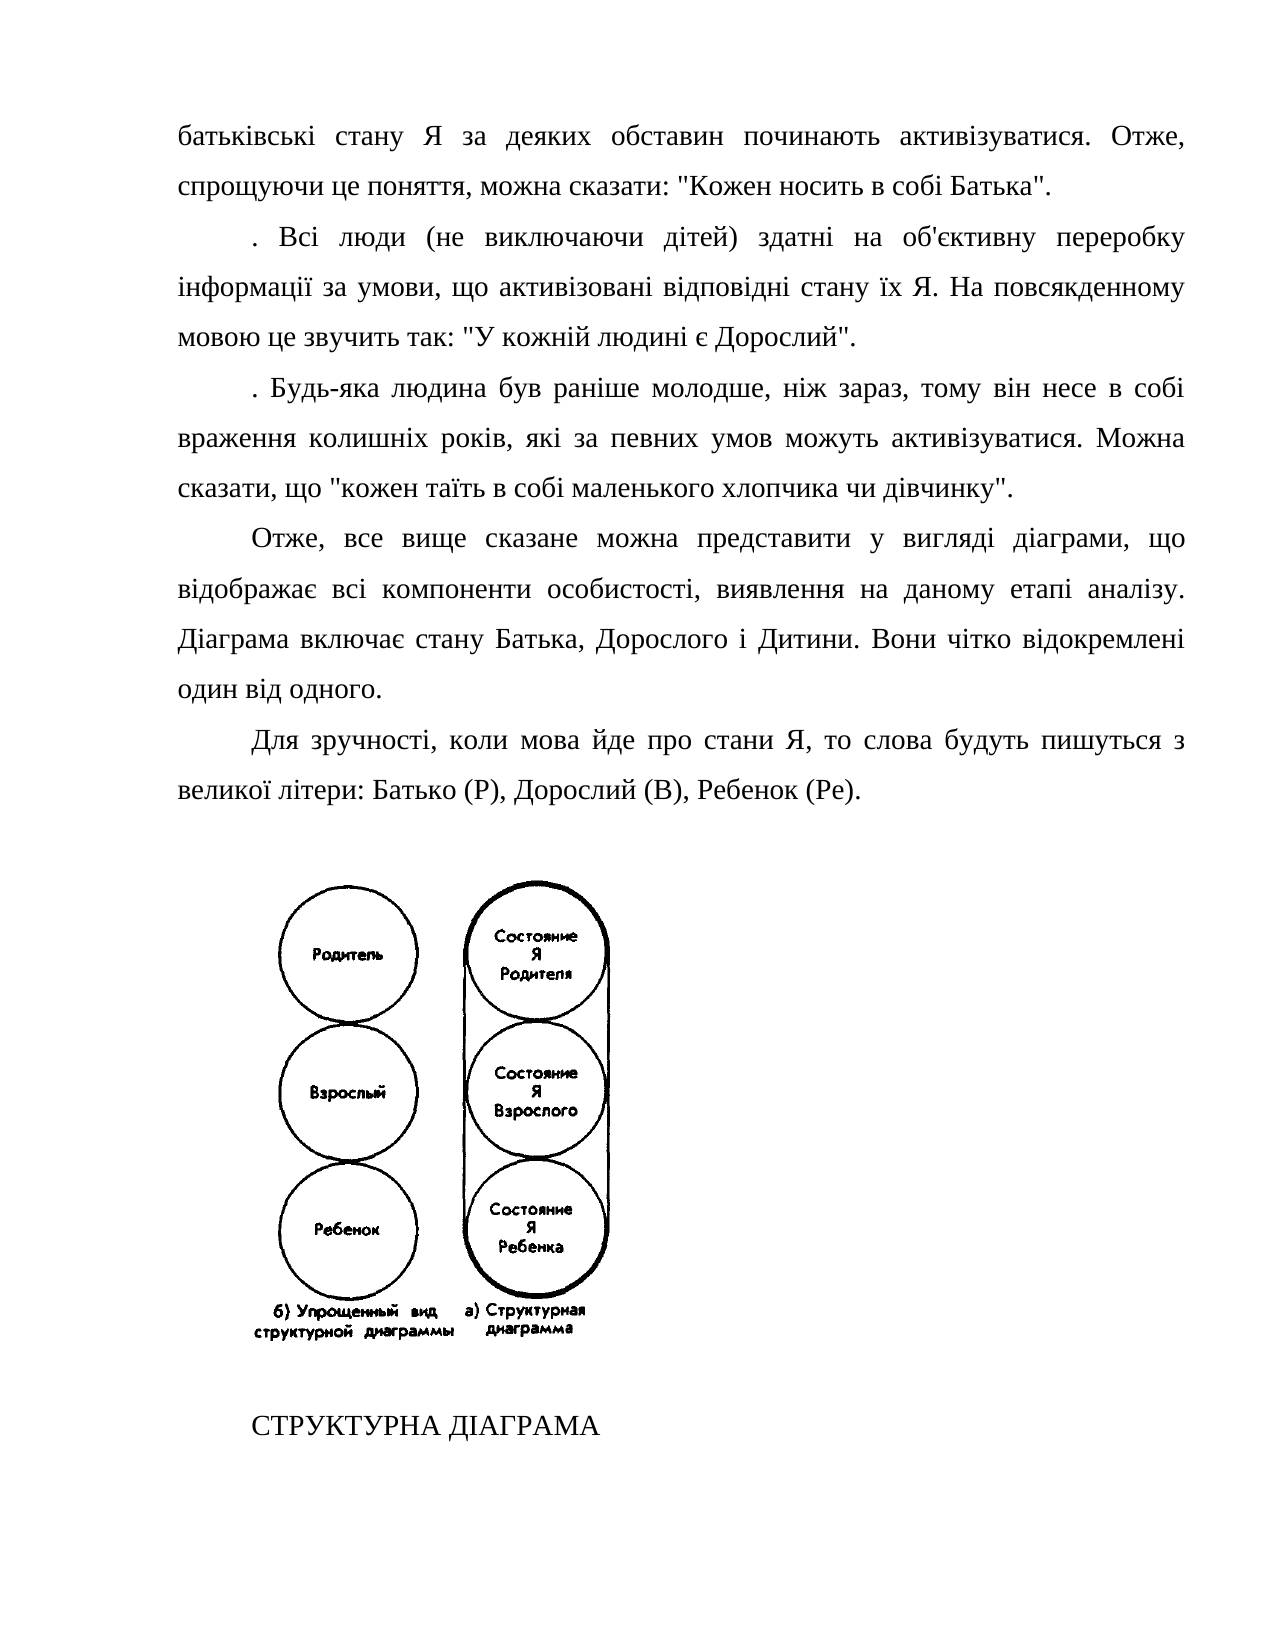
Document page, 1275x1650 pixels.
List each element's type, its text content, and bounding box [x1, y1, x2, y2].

text . Будь-яка людина був раніше молодше, ніж зараз, тому він несе в собі враження колишніх років, які за певних умов можуть активізуватися. Можна сказати, що "кожен таїть в собі маленького хлопчика чи дівчинку". [177, 370, 1186, 504]
text Отже, все вище сказане можна представити у вигляді діаграми, що відображає всі компоненти особистості, виявлення на даному етапі аналізу. Діаграма включає стану Батька, Дорослого і Дитини. Вони чітко відокремлені один від одного. [177, 521, 1186, 705]
text Для зручності, коли мова йде про стани Я, то слова будуть пишуться з великої літери: Батько (Р), Дорослий (В), Ребенок (Ре). [177, 722, 1186, 806]
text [177, 118, 1186, 202]
text . Всі люди (не виключаючи дітей) здатні на об'єктивну переробку інформації за умови, що активізовані відповідні стану їх Я. На повсякденному мовою це звучить так: "У кожній людині є Дорослий". [177, 219, 1186, 353]
text Структурна діаграма [177, 1408, 1186, 1441]
